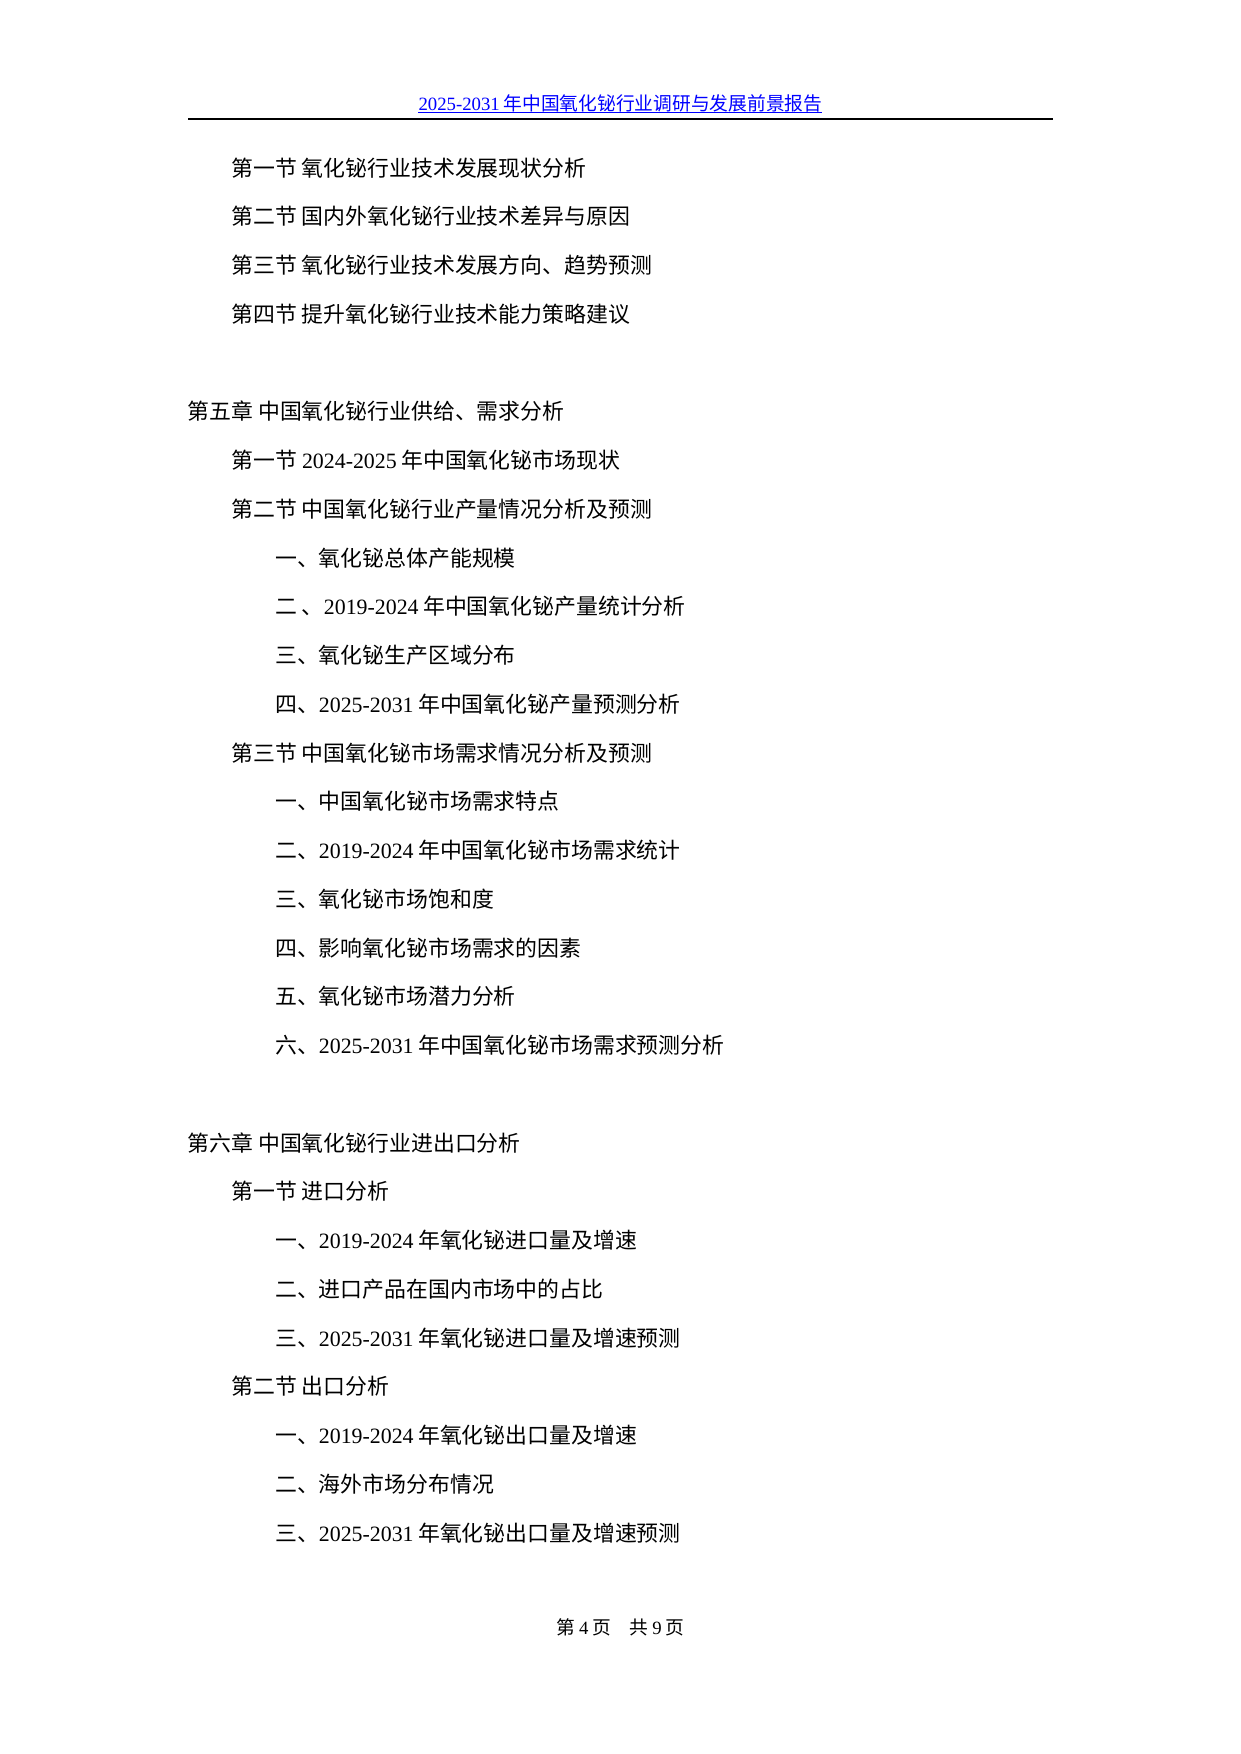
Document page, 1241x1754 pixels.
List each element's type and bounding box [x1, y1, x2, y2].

text [187, 150, 1053, 1548]
